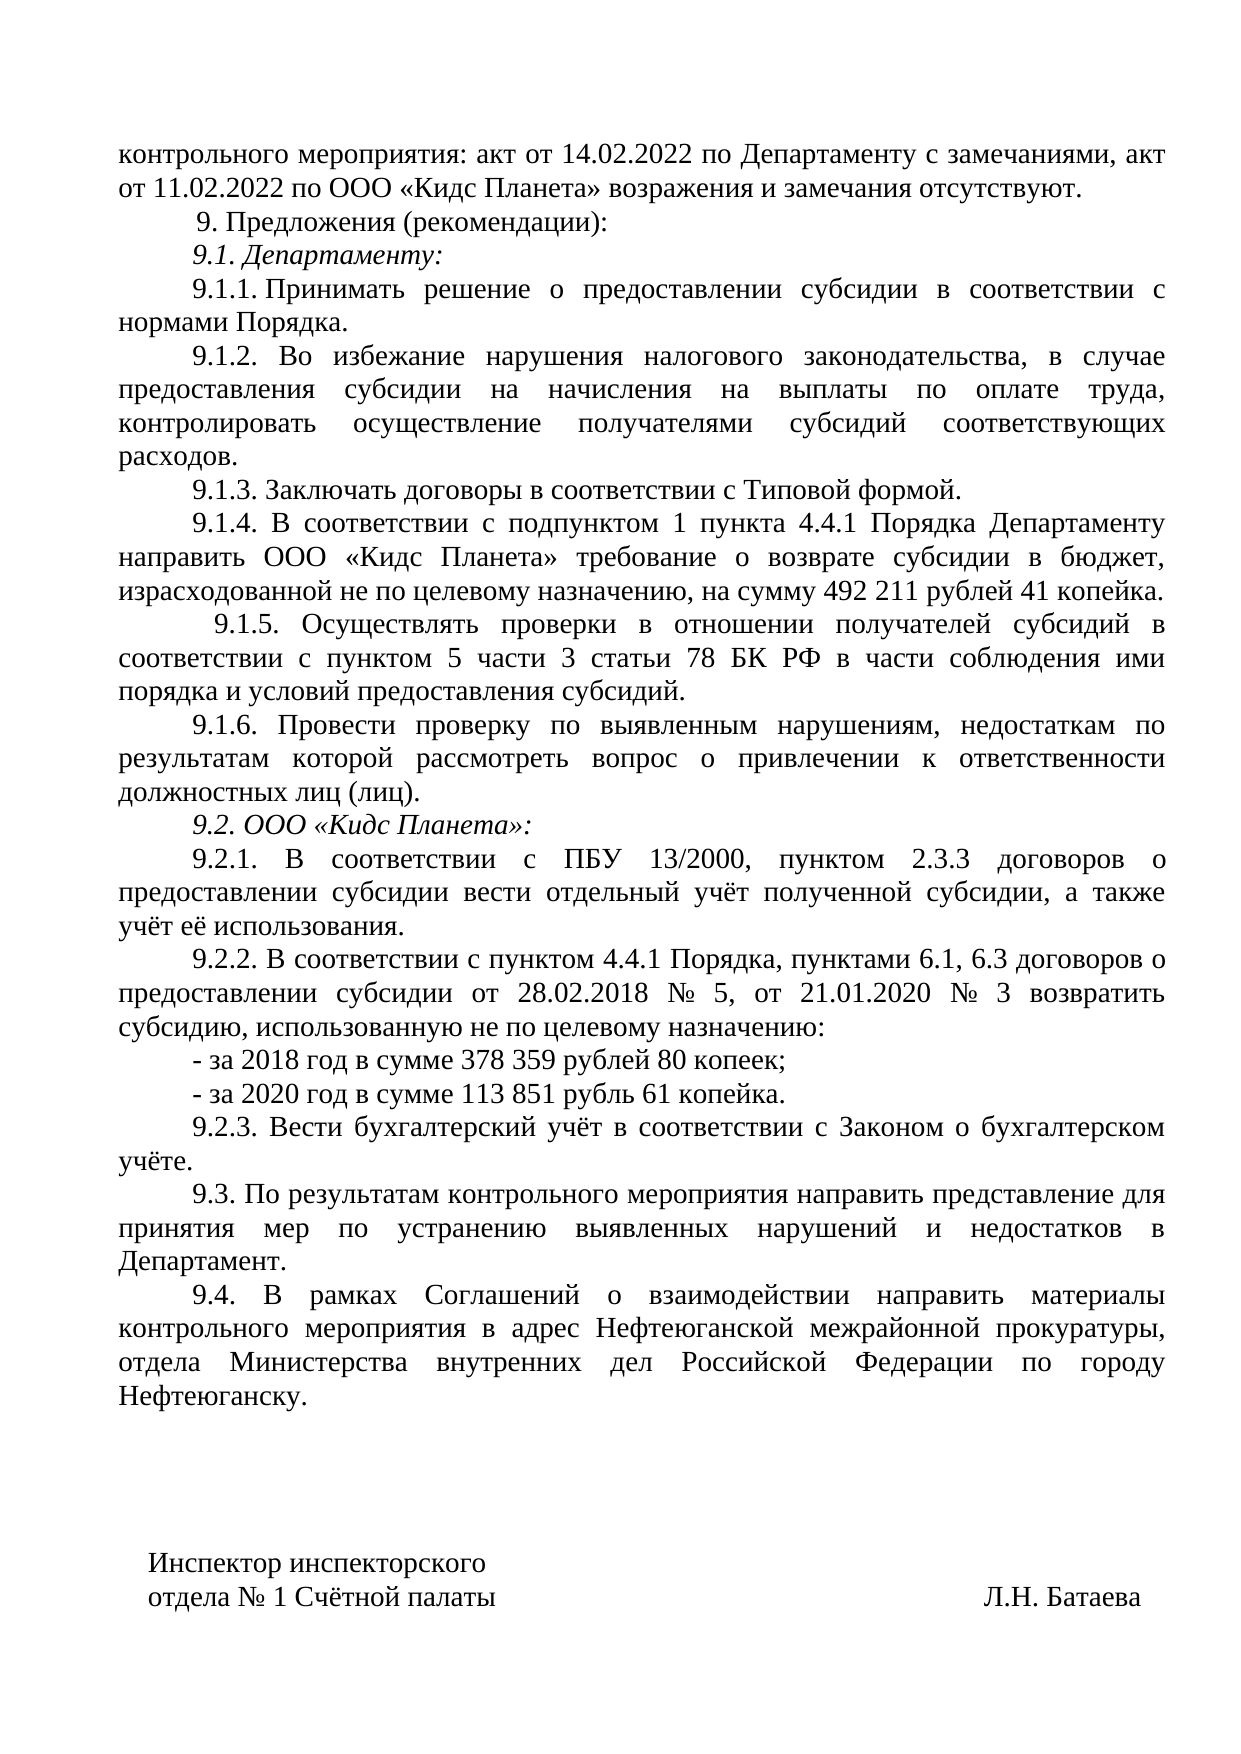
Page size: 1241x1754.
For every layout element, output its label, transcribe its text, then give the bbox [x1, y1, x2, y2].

text 9.1.6. Провести проверку по выявленным нарушениям, недостаткам по результатам которой рассмотреть вопрос о привлечении к ответственности должностных лиц (лиц). [118, 707, 1167, 807]
text 9.2.2. В соответствии с пунктом 4.4.1 Порядка, пунктами 6.1, 6.3 договоров о предоставлении субсидии от 28.02.2018 № 5, от 21.01.2020 № 3 возвратить субсидию, использованную не по целевому назначению: [118, 942, 1166, 1042]
text 9. Предложения (рекомендации): [118, 204, 1196, 237]
table_header Л.Н. Батаева [580, 1545, 1177, 1612]
text 9.1. Департаменту: [118, 237, 1166, 271]
text 9.2. ООО «Кидс Планета»: [118, 807, 1166, 841]
text - за 2018 год в сумме 378 359 рублей 80 копеек; [118, 1042, 1166, 1076]
text 9.1.5. Осуществлять проверки в отношении получателей субсидий в соответствии с пунктом 5 части 3 статьи 78 БК РФ в части соблюдения ими порядка и условий предоставления субсидий. [118, 606, 1166, 707]
text 9.4. В рамках Соглашений о взаимодействии направить материалы контрольного мероприятия в адрес Нефтеюганской межрайонной прокуратуры, отдела Министерства внутренних дел Российской Федерации по городу Нефтеюганску. [118, 1277, 1166, 1411]
text - за 2020 год в сумме 113 851 рубль 61 копейка. [118, 1076, 1166, 1109]
text 9.1.4. В соответствии с подпунктом 1 пункта 4.4.1 Порядка Департаменту направить ООО «Кидс Планета» требование о возврате субсидии в бюджет, израсходованной не по целевому назначению, на сумму 492 211 рублей 41 копейка. [118, 506, 1166, 606]
text 9.1.3. Заключать договоры в соответствии с Типовой формой. [118, 472, 1166, 506]
text 9.1.2. Во избежание нарушения налогового законодательства, в случае предоставления субсидии на начисления на выплаты по оплате труда, контролировать осуществление получателями субсидий соответствующих расходов. [118, 338, 1166, 472]
text 9.2.1. В соответствии с ПБУ 13/2000, пунктом 2.3.3 договоров о предоставлении субсидии вести отдельный учёт полученной субсидии, а также учёт её использования. [118, 841, 1166, 942]
text 9.1.1. Принимать решение о предоставлении субсидии в соответствии с нормами Порядка. [118, 271, 1166, 338]
table_header Инспектор инспекторского отдела № 1 Счётной палаты [148, 1545, 580, 1612]
text 9.2.3. Вести бухгалтерский учёт в соответствии с Законом о бухгалтерском учёте. [118, 1109, 1166, 1176]
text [118, 137, 1166, 204]
text 9.3. По результатам контрольного мероприятия направить представление для принятия мер по устранению выявленных нарушений и недостатков в Департамент. [118, 1176, 1166, 1277]
